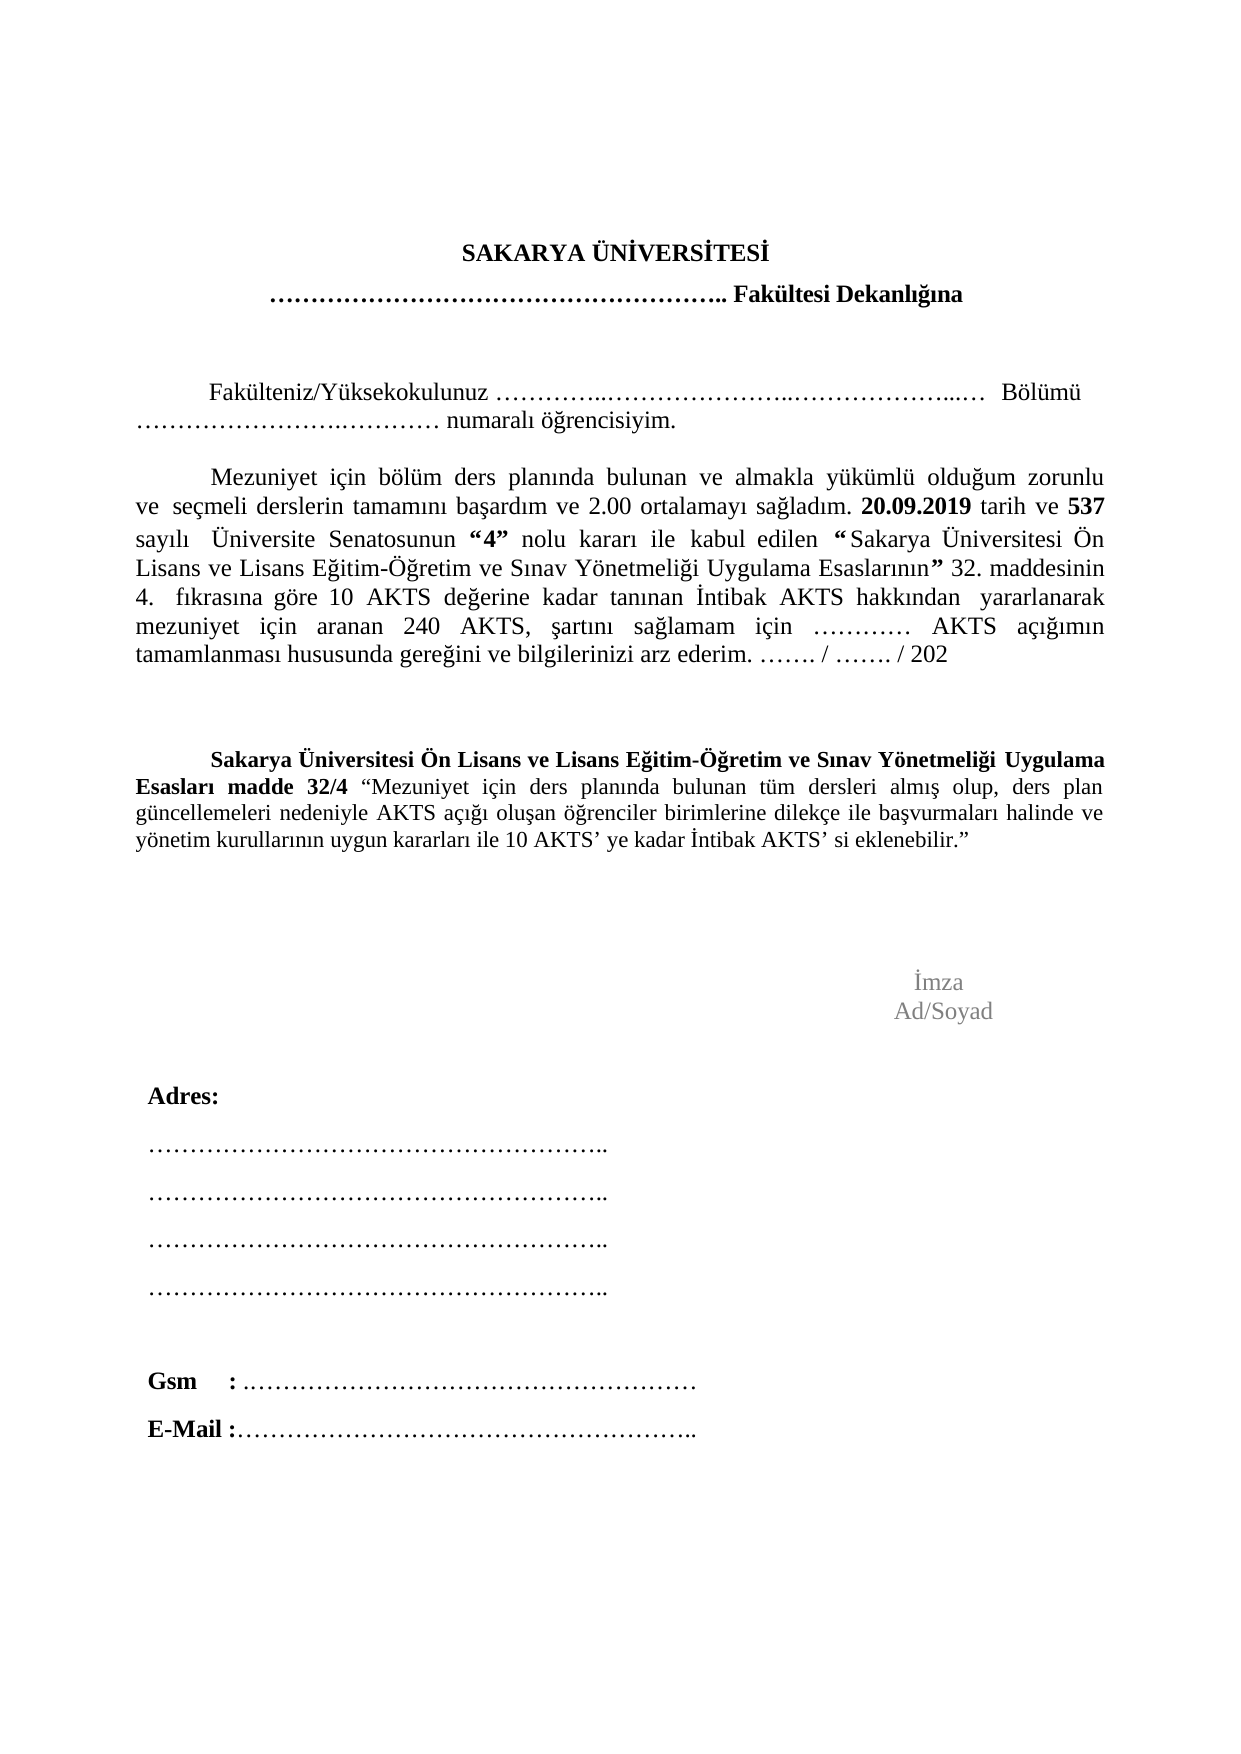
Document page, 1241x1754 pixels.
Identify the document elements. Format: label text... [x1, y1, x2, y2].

text ……………………………………………….. [147, 1177, 1105, 1205]
text E-Mail :……………………………………………….. [147, 1414, 1105, 1443]
text İmza [135, 967, 1066, 996]
text ……………………………………………….. [147, 1224, 1105, 1253]
text Sakarya Üniversitesi Ön Lisans ve Lisans Eğitim-Öğretim ve Sınav Yönetmeliği Uygulama Esasları madde 32/4 “Mezuniyet için ders planında bulunan tüm dersleri almış olup, ders plan güncellemeleri nedeniyle AKTS açığı oluşan öğrenciler birimlerine dilekçe ile başvurmaları halinde ve yönetim kurullarının uygun kararları ile 10 AKTS’ ye kadar İntibak AKTS’ si eklenebilir.” [135, 747, 1105, 852]
text ……………………………………………….. Fakültesi Dekanlığına [135, 279, 1096, 308]
text Mezuniyet için bölüm ders planında bulunan ve almakla yükümlü olduğum zorunlu ve seçmeli derslerin tamamını başardım ve 2.00 ortalamayı sağladım. 20.09.2019 tarih ve 537 sayılı Üniversite Senatosunun “4” nolu kararı ile kabul edilen “Sakarya Üniversitesi Ön Lisans ve Lisans Eğitim-Öğretim ve Sınav Yönetmeliği Uygulama Esaslarının” 32. maddesinin 4. fıkrasına göre 10 AKTS değerine kadar tanınan İntibak AKTS hakkından yararlanarak mezuniyet için aranan 240 AKTS, şartını sağlamam için ………… AKTS açığımın tamamlanması hususunda gereğini ve bilgilerinizi arz ederim. ……. / ……. / 202 [135, 462, 1105, 668]
text Ad/Soyad [135, 996, 1096, 1024]
text ……………………………………………….. [147, 1129, 1105, 1158]
text Fakülteniz/Yüksekokulunuz …………..…………………..………………...… Bölümü …………………….………… numaralı öğrencisiyim. [135, 377, 1081, 434]
text Gsm : .……………………………………………… [147, 1366, 1105, 1395]
text ……………………………………………….. [147, 1272, 1105, 1301]
text SAKARYA ÜNİVERSİTESİ [135, 238, 1096, 267]
text Adres: [147, 1081, 1105, 1110]
